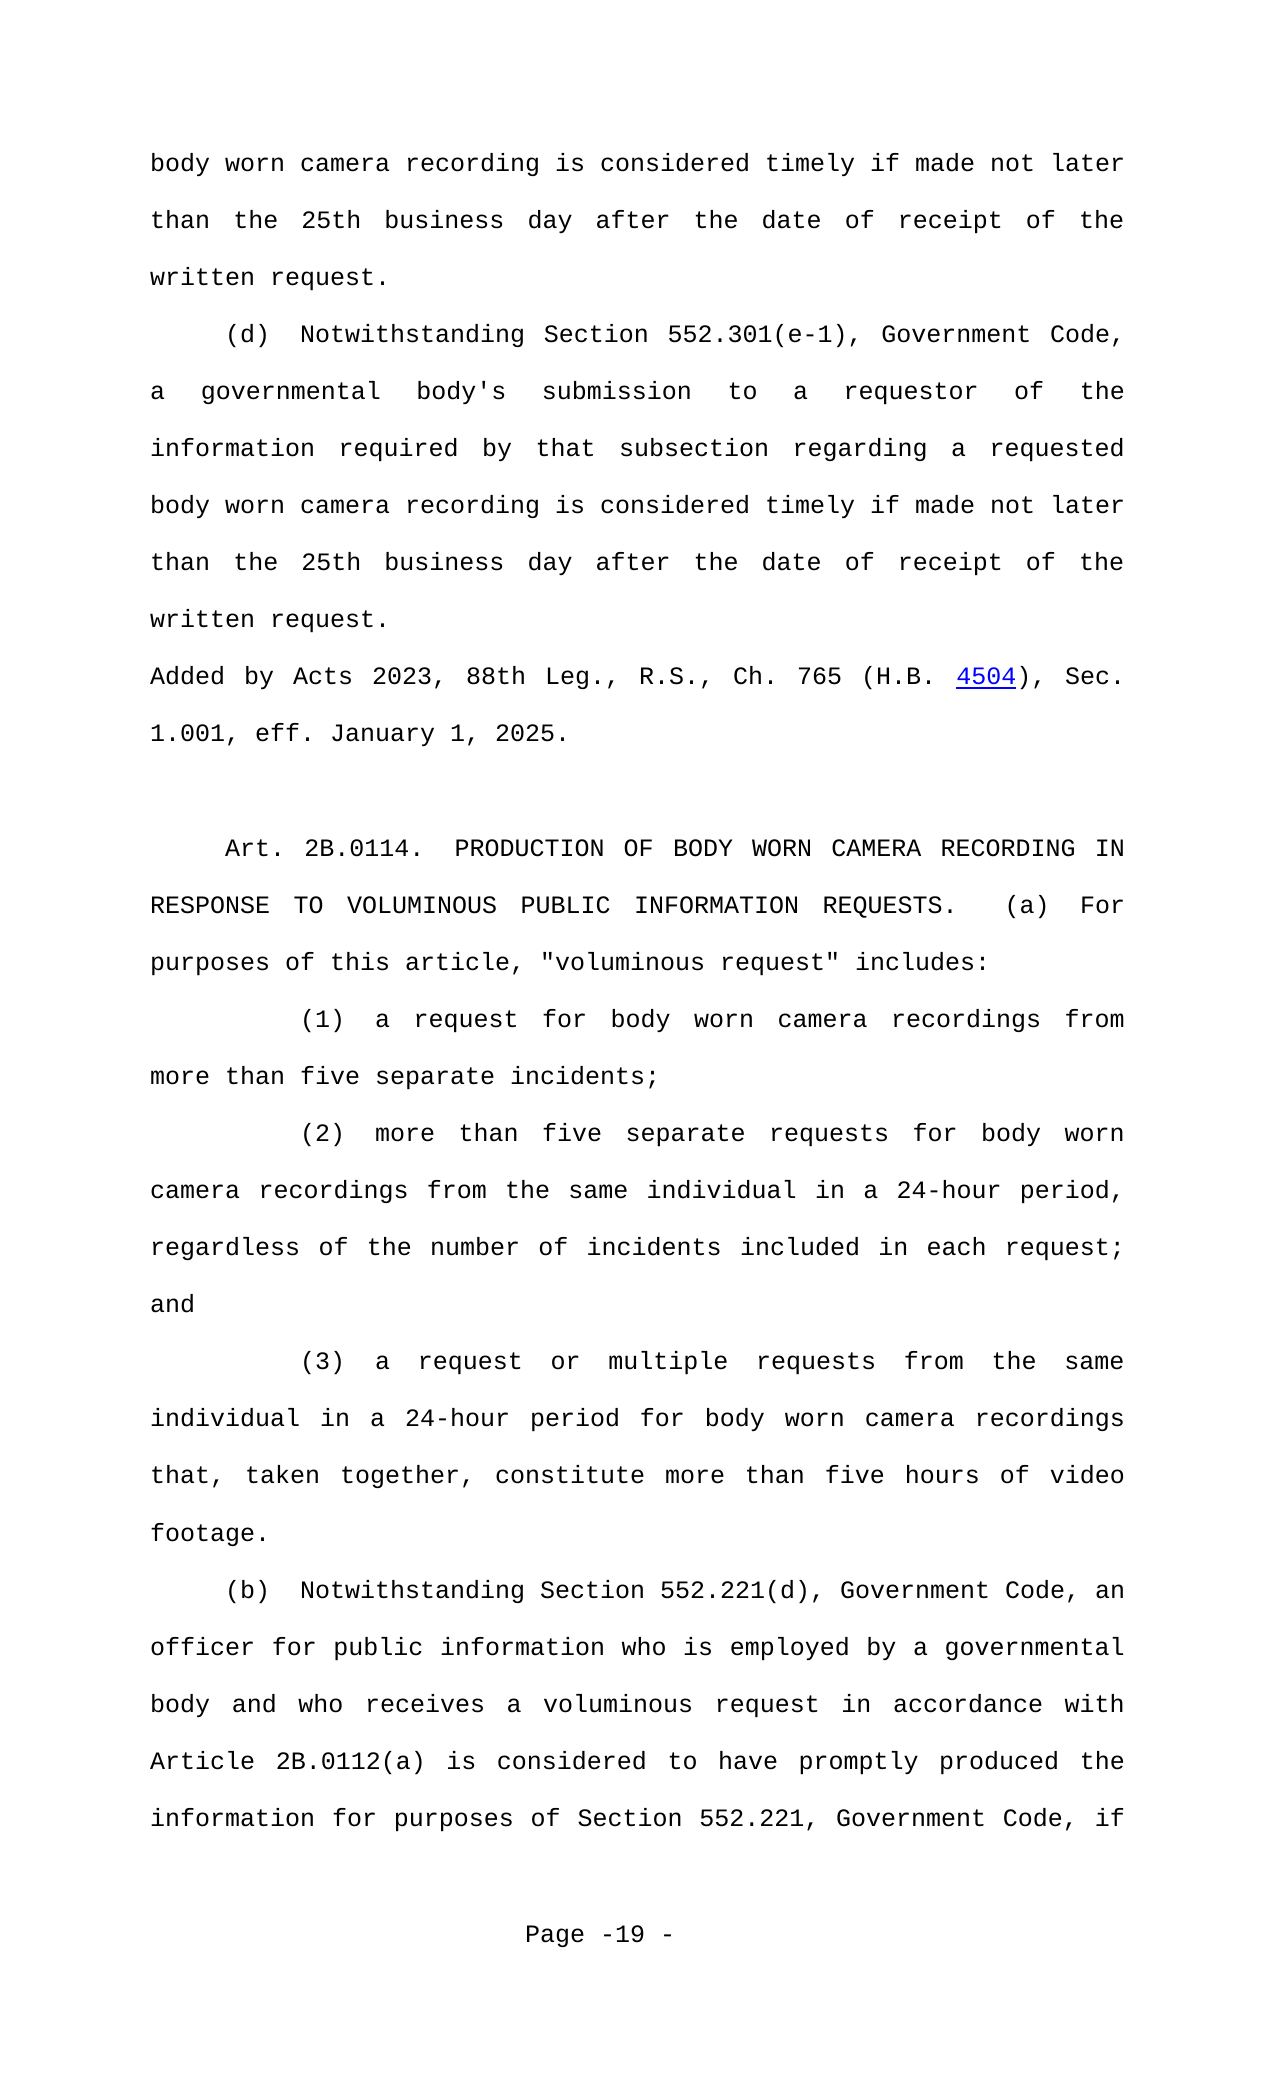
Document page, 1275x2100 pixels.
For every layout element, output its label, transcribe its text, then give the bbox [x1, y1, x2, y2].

text (1) a request for body worn camera recordings from more than five separate incidents; [150, 1006, 1125, 1092]
text (2) more than five separate requests for body worn camera recordings from the same individual in a 24-hour period, regardless of the number of incidents included in each request; and [150, 1120, 1125, 1320]
text (3) a request or multiple requests from the same individual in a 24-hour period for body worn camera recordings that, taken together, constitute more than five hours of video footage. [150, 1349, 1125, 1548]
text Added by Acts 2023, 88th Leg., R.S., Ch. 765 (H.B. 4504), Sec. 1.001, eff. January 1, 2025. [150, 664, 1125, 749]
text Art. 2B.0114. PRODUCTION OF BODY WORN CAMERA RECORDING IN RESPONSE TO VOLUMINOUS PUBLIC INFORMATION REQUESTS. (a) For purposes of this article, "voluminous request" includes: [150, 835, 1125, 978]
text (d) Notwithstanding Section 552.301(e-1), Government Code, a governmental body's submission to a requestor of the information required by that subsection regarding a requested body worn camera recording is considered timely if made not later than the 25th business day after the date of receipt of the written request. [150, 321, 1125, 635]
